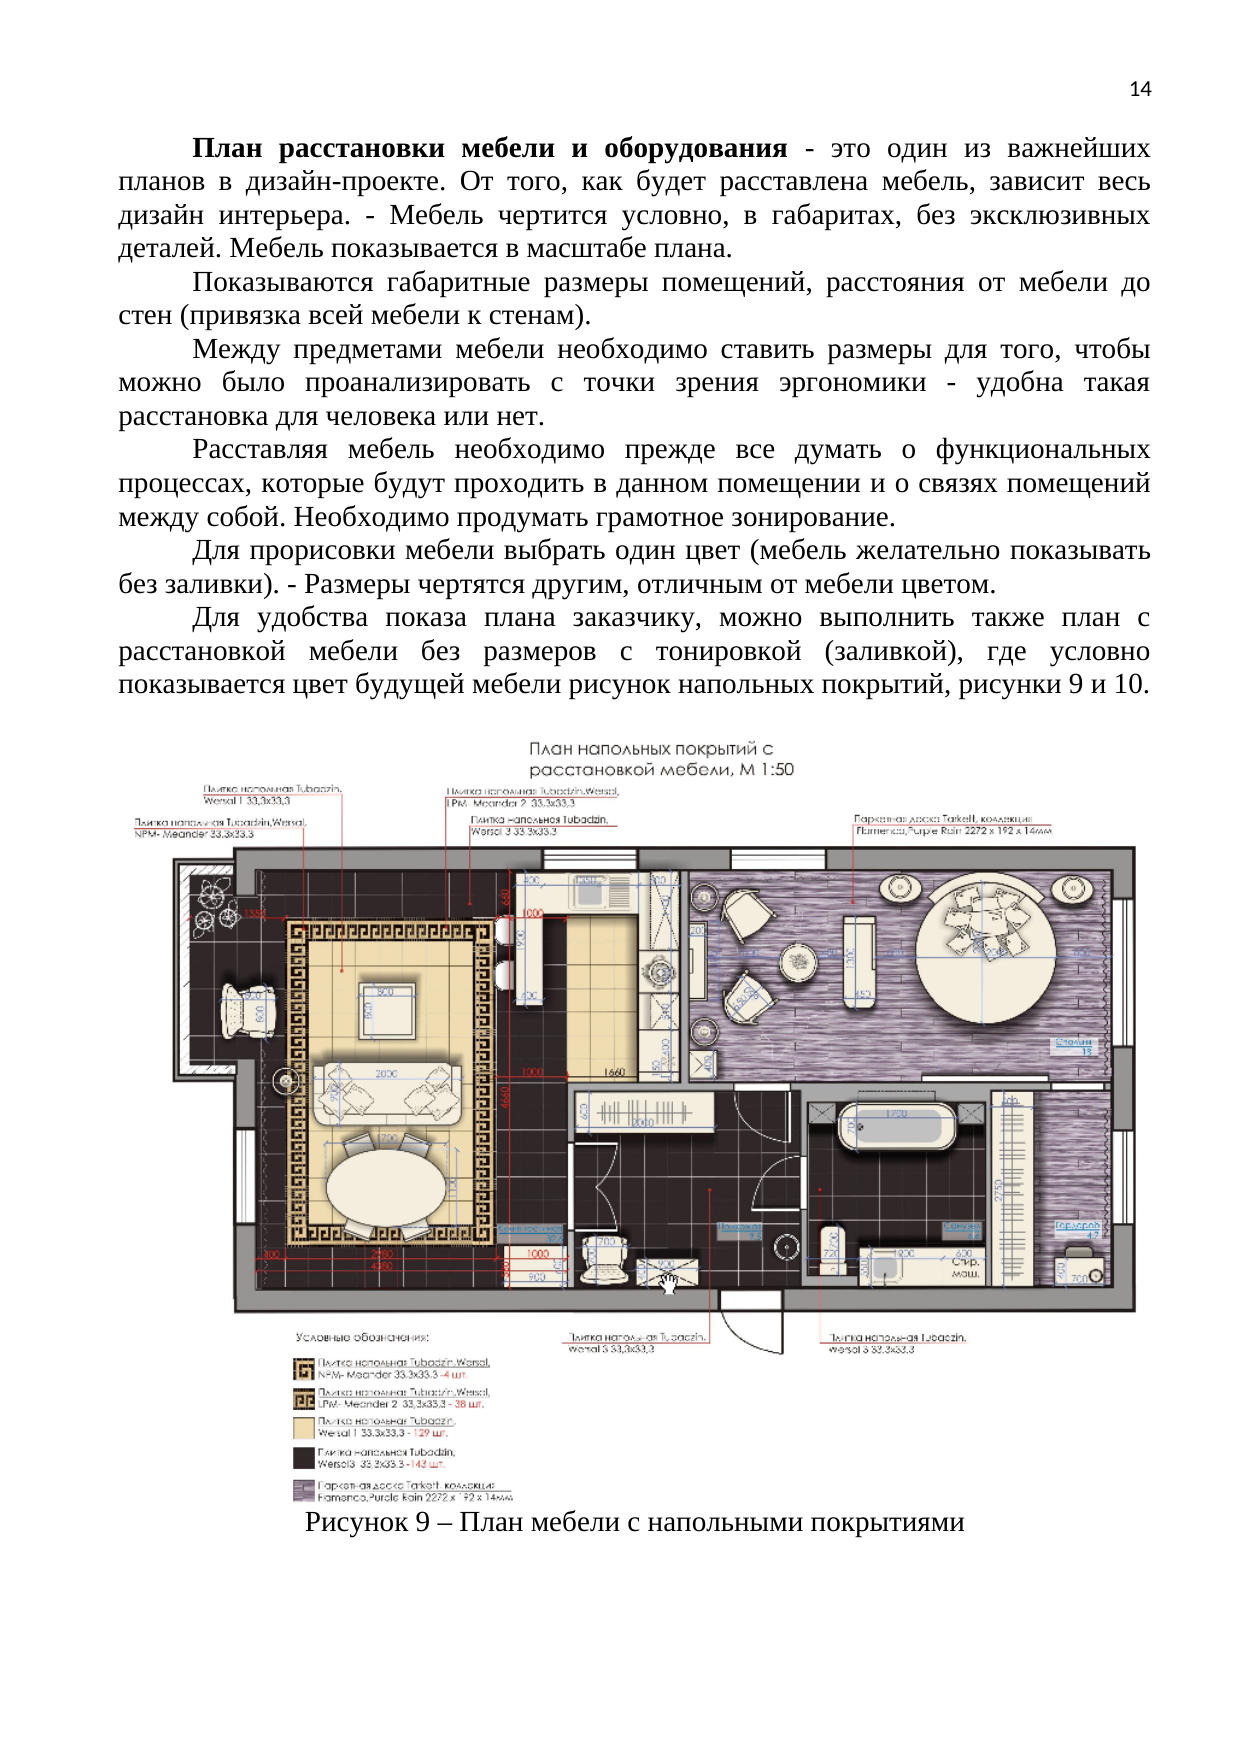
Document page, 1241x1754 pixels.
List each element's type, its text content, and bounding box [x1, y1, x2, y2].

text Между предметами мебели необходимо ставить размеры для того, чтобы можно было проанализировать с точки зрения эргономики - удобна такая расстановка для человека или нет. [118, 331, 1152, 432]
text Расставляя мебель необходимо прежде все думать о функциональных процессах, которые будут проходить в данном помещении и о связях помещений между собой. Необходимо продумать грамотное зонирование. [118, 432, 1152, 532]
picture [133, 733, 1137, 1504]
text Для удобства показа плана заказчику, можно выполнить также план с расстановкой мебели без размеров с тонировкой (заливкой), где условно показывается цвет будущей мебели рисунок напольных покрытий, рисунки 9 и 10. [118, 599, 1152, 700]
text Показываются габаритные размеры помещений, расстояния от мебели до стен (привязка всей мебели к стенам). [118, 264, 1152, 331]
text Рисунок 9 – План мебели с напольными покрытиями [118, 1504, 1152, 1537]
text Для прорисовки мебели выбрать один цвет (мебель желательно показывать без заливки). - Размеры чертятся другим, отличным от мебели цветом. [118, 532, 1152, 599]
text План расстановки мебели и оборудования - это один из важнейших планов в дизайн-проекте. От того, как будет расставлена мебель, зависит весь дизайн интерьера. - Мебель чертится условно, в габаритах, без эксклюзивных деталей. Мебель показывается в масштабе плана. [118, 130, 1152, 264]
